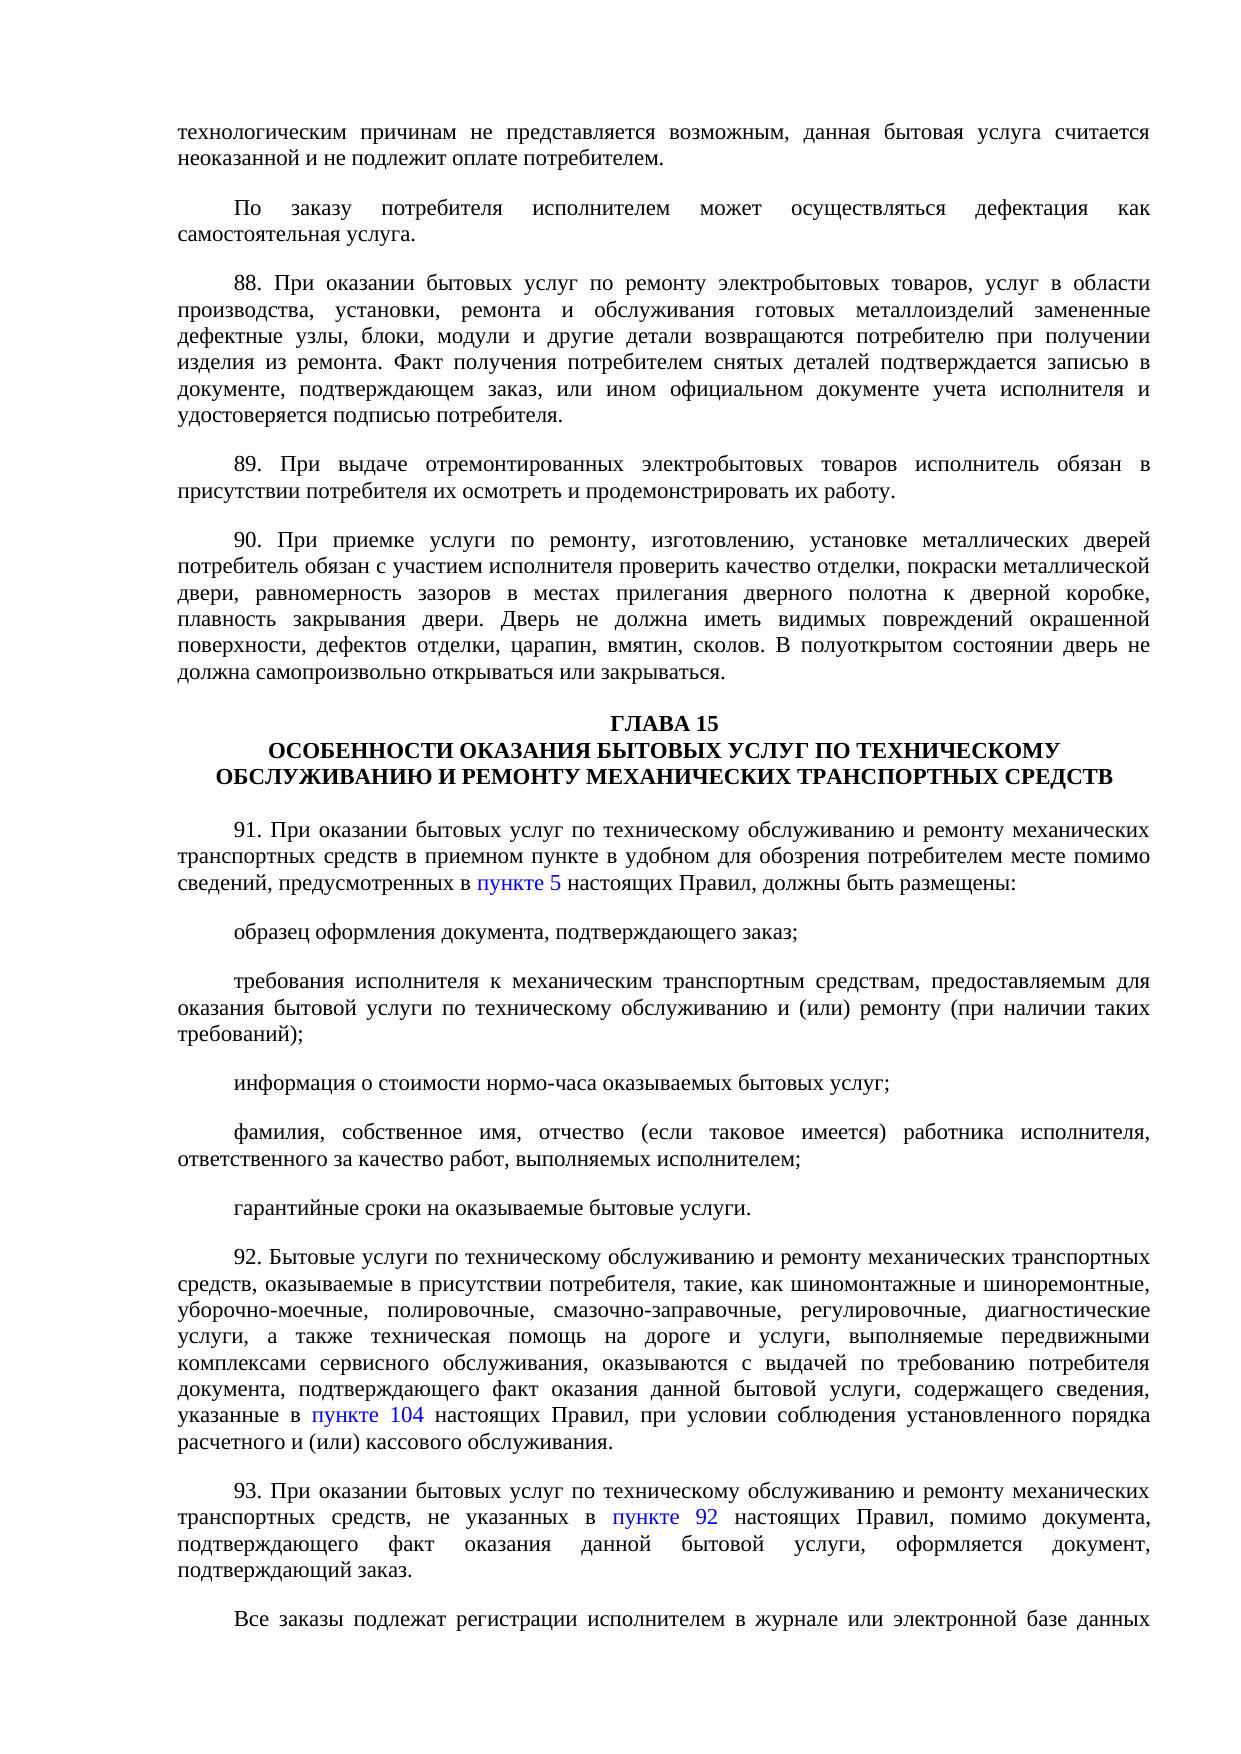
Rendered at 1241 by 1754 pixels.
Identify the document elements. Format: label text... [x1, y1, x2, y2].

text 90. При приемке услуги по ремонту, изготовлению, установке металлических дверей потребитель обязан с участием исполнителя проверить качество отделки, покраски металлической двери, равномерность зазоров в местах прилегания дверного полотна к дверной коробке, плавность закрывания двери. Дверь не должна иметь видимых повреждений окрашенной поверхности, дефектов отделки, царапин, вмятин, сколов. В полуоткрытом состоянии дверь не должна самопроизвольно открываться или закрываться. [177, 526, 1152, 684]
text образец оформления документа, подтверждающего заказ; [177, 918, 1152, 944]
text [177, 1605, 1152, 1632]
text информация о стоимости нормо-часа оказываемых бытовых услуг; [177, 1069, 1152, 1096]
text 92. Бытовые услуги по техническому обслуживанию и ремонту механических транспортных средств, оказываемые в присутствии потребителя, такие, как шиномонтажные и шиноремонтные, уборочно-моечные, полировочные, смазочно-заправочные, регулировочные, диагностические услуги, а также техническая помощь на дороге и услуги, выполняемые передвижными комплексами сервисного обслуживания, оказываются с выдачей по требованию потребителя документа, подтверждающего факт оказания данной бытовой услуги, содержащего сведения, указанные в пункте 104 настоящих Правил, при условии соблюдения установленного порядка расчетного и (или) кассового обслуживания. [177, 1243, 1152, 1454]
text 91. При оказании бытовых услуг по техническому обслуживанию и ремонту механических транспортных средств в приемном пункте в удобном для обозрения потребителем месте помимо сведений, предусмотренных в пункте 5 настоящих Правил, должны быть размещены: [177, 816, 1152, 895]
text ГЛАВА 15 [177, 711, 1152, 737]
text 93. При оказании бытовых услуг по техническому обслуживанию и ремонту механических транспортных средств, не указанных в пункте 92 настоящих Правил, помимо документа, подтверждающего факт оказания данной бытовой услуги, оформляется документ, подтверждающий заказ. [177, 1477, 1152, 1582]
text ОСОБЕННОСТИ ОКАЗАНИЯ БЫТОВЫХ УСЛУГ ПО ТЕХНИЧЕСКОМУ ОБСЛУЖИВАНИЮ И РЕМОНТУ МЕХАНИЧЕСКИХ ТРАНСПОРТНЫХ СРЕДСТВ [177, 737, 1152, 789]
text гарантийные сроки на оказываемые бытовые услуги. [177, 1194, 1152, 1220]
text требования исполнителя к механическим транспортным средствам, предоставляемым для оказания бытовой услуги по техническому обслуживанию и (или) ремонту (при наличии таких требований); [177, 967, 1152, 1046]
text фамилия, собственное имя, отчество (если таковое имеется) работника исполнителя, ответственного за качество работ, выполняемых исполнителем; [177, 1118, 1152, 1171]
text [177, 118, 1152, 171]
text 89. При выдаче отремонтированных электробытовых товаров исполнитель обязан в присутствии потребителя их осмотреть и продемонстрировать их работу. [177, 450, 1152, 503]
text По заказу потребителя исполнителем может осуществляться дефектация как самостоятельная услуга. [177, 194, 1152, 246]
text 88. При оказании бытовых услуг по ремонту электробытовых товаров, услуг в области производства, установки, ремонта и обслуживания готовых металлоизделий замененные дефектные узлы, блоки, модули и другие детали возвращаются потребителю при получении изделия из ремонта. Факт получения потребителем снятых деталей подтверждается записью в документе, подтверждающем заказ, или ином официальном документе учета исполнителя и удостоверяется подписью потребителя. [177, 269, 1152, 427]
